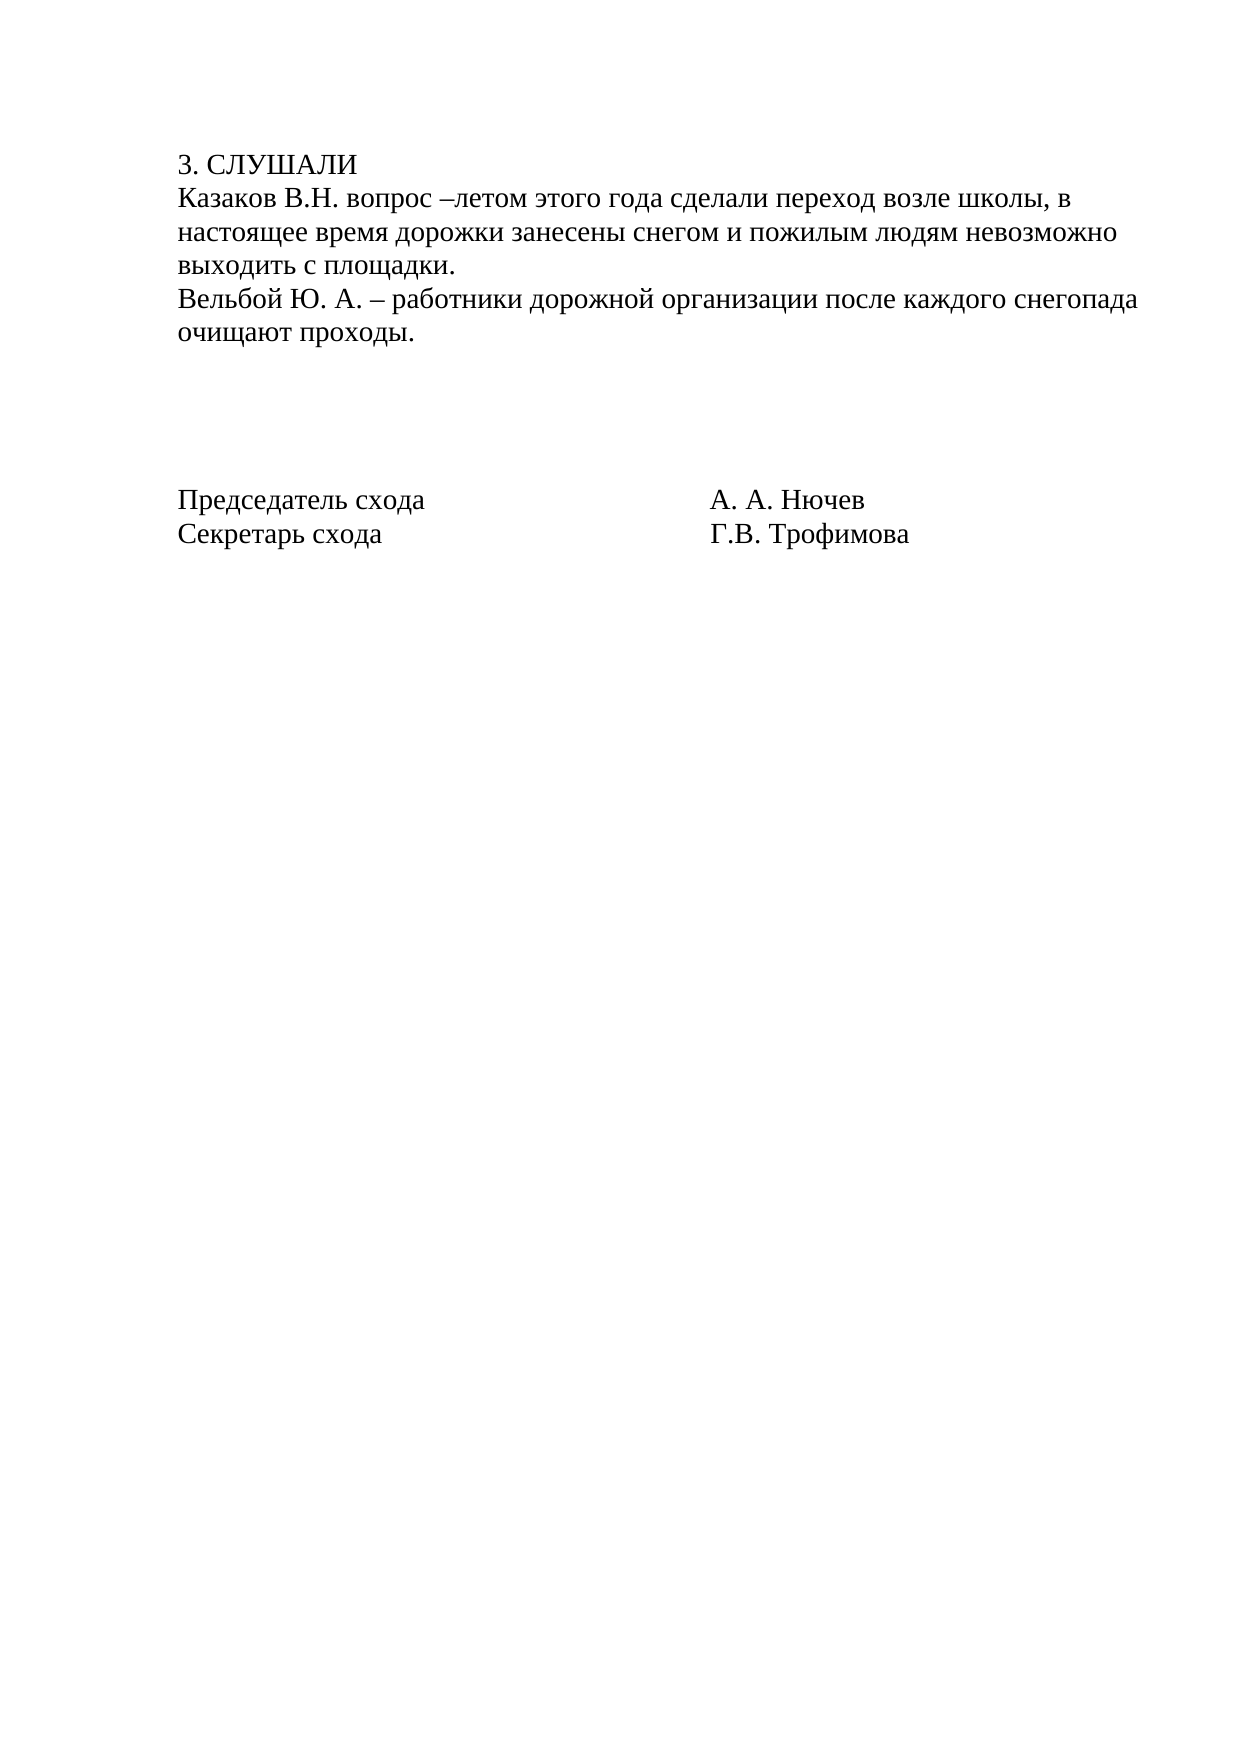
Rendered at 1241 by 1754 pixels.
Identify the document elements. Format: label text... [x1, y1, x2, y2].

text Казаков В.Н. вопрос –летом этого года сделали переход возле школы, в настоящее время дорожки занесены снегом и пожилым людям невозможно выходить с площадки. [177, 180, 1152, 281]
text Вельбой Ю. А. – работники дорожной организации после каждого снегопада очищают проходы. [177, 281, 1152, 348]
text 3. СЛУШАЛИ [177, 147, 1152, 180]
text Председатель схода А. А. Нючев [177, 482, 1152, 516]
text Секретарь схода Г.В. Трофимова [177, 516, 1152, 549]
